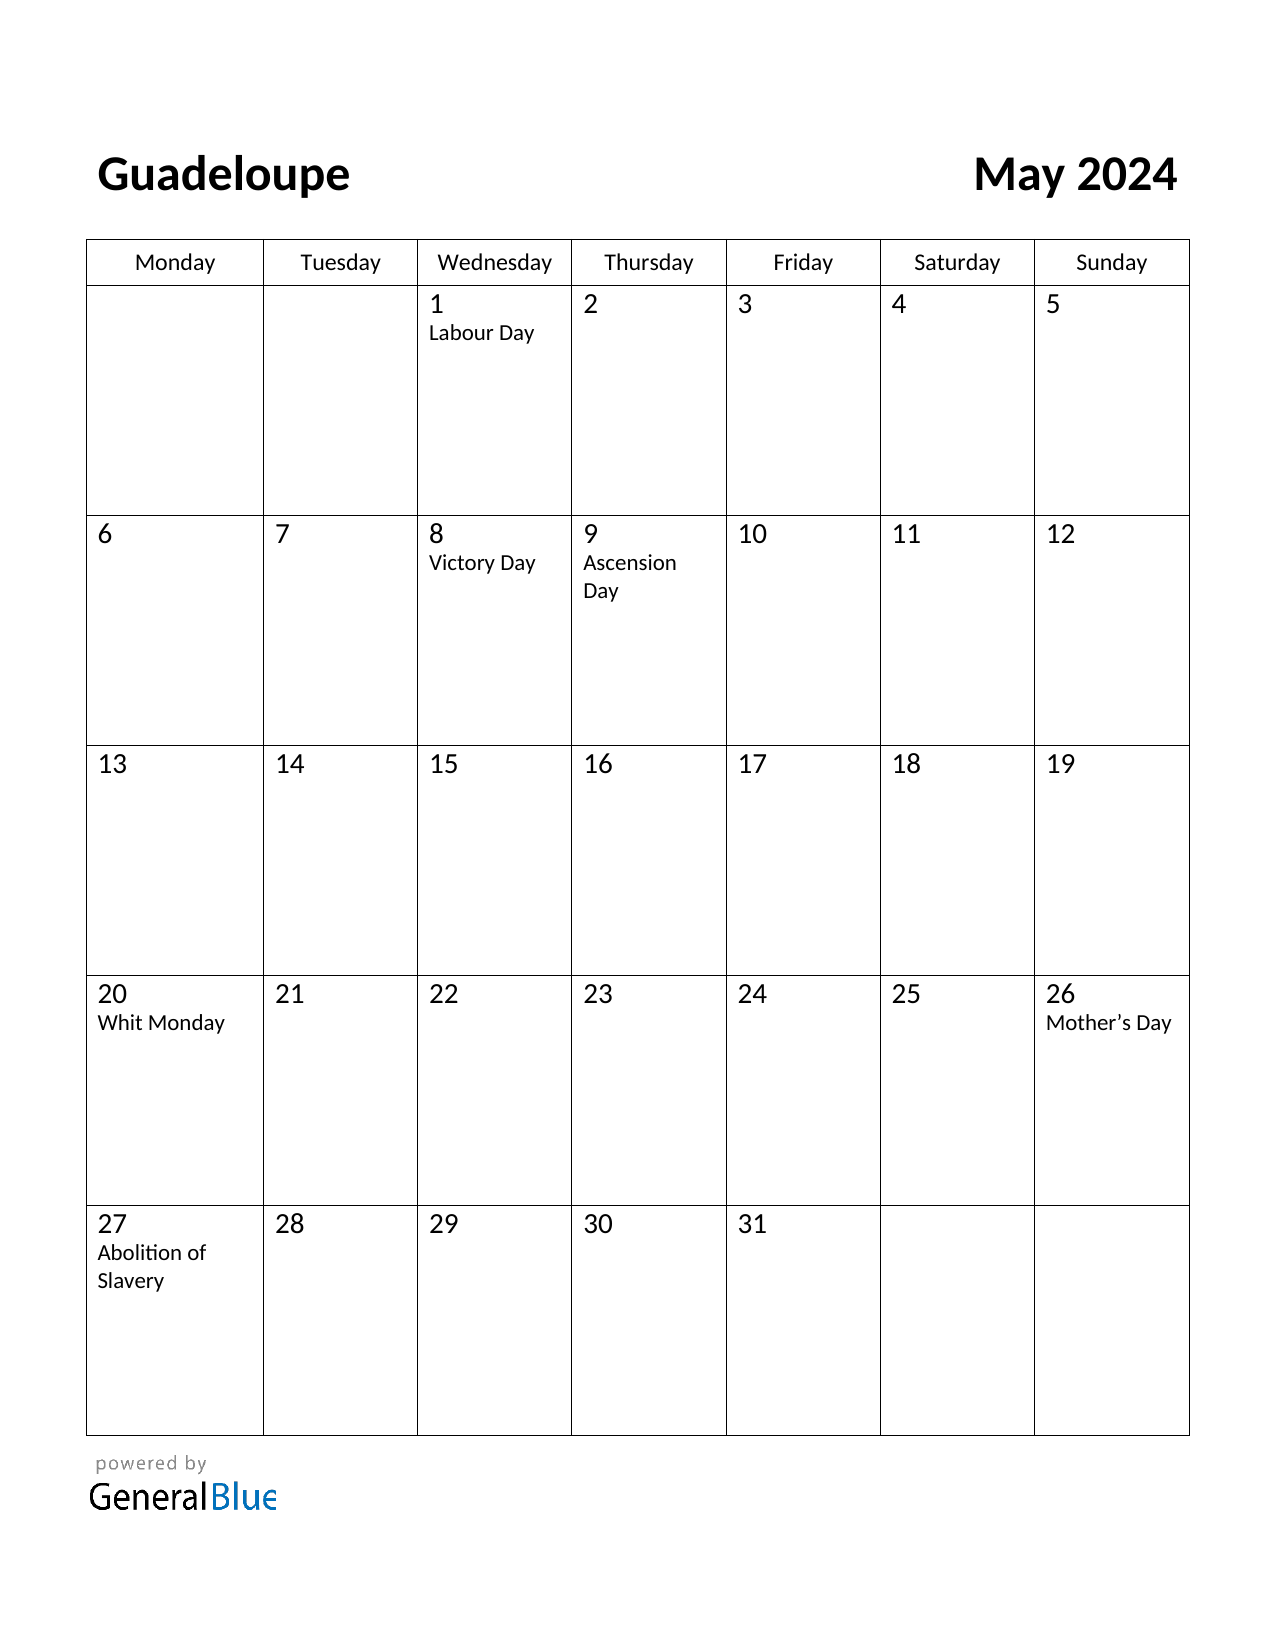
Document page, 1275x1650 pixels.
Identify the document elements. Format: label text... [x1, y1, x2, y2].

picture [88, 1452, 276, 1515]
table_cell Tuesday [264, 240, 417, 284]
table_cell [86, 1436, 1189, 1534]
table_cell 15 [418, 746, 571, 778]
table_cell Mother’s Day [1035, 1008, 1189, 1204]
table_cell [572, 318, 726, 514]
table_cell 18 [881, 746, 1034, 778]
table_cell [87, 548, 263, 744]
table_cell 20 [87, 976, 263, 1008]
table_cell [572, 1008, 726, 1204]
table_cell [881, 1206, 1034, 1238]
table_cell [418, 778, 571, 974]
table_cell [881, 778, 1034, 974]
table_cell [881, 1238, 1034, 1434]
table_cell 27 [87, 1206, 263, 1238]
table_cell 14 [264, 746, 417, 778]
table_cell [1035, 778, 1189, 974]
table_cell 8 [418, 516, 571, 548]
table_cell [1035, 1238, 1189, 1434]
table_cell 24 [727, 976, 880, 1008]
table_cell [264, 1238, 417, 1434]
table_cell [1035, 1206, 1189, 1238]
table_cell 4 [881, 286, 1034, 318]
table_cell 3 [727, 286, 880, 318]
table_cell Abolition of Slavery [87, 1238, 263, 1434]
table_cell [1035, 318, 1189, 514]
table_cell 9 [572, 516, 726, 548]
table_header May 2024 [572, 105, 1189, 239]
table_cell Labour Day [418, 318, 571, 514]
table_cell Wednesday [418, 240, 571, 284]
table_cell [1035, 548, 1189, 744]
table_cell [264, 1008, 417, 1204]
table_cell 23 [572, 976, 726, 1008]
table_cell 29 [418, 1206, 571, 1238]
table_cell 2 [572, 286, 726, 318]
table_cell [87, 286, 263, 318]
table_cell 1 [418, 286, 571, 318]
table_cell [727, 318, 880, 514]
table_cell Sunday [1035, 240, 1189, 284]
table_cell [87, 318, 263, 514]
table_cell [87, 778, 263, 974]
table_cell Victory Day [418, 548, 571, 744]
table_cell 10 [727, 516, 880, 548]
table_cell [881, 1008, 1034, 1204]
table_cell [727, 1238, 880, 1434]
table_cell [264, 548, 417, 744]
table_header Guadeloupe [86, 105, 572, 239]
table_cell [881, 318, 1034, 514]
table_cell 13 [87, 746, 263, 778]
table_cell Monday [87, 240, 263, 284]
table_cell [572, 1238, 726, 1434]
table_cell 6 [87, 516, 263, 548]
table_cell [727, 548, 880, 744]
table_cell [264, 778, 417, 974]
table_cell 28 [264, 1206, 417, 1238]
table_cell 31 [727, 1206, 880, 1238]
table_cell Friday [727, 240, 880, 284]
table_cell 11 [881, 516, 1034, 548]
table_cell 16 [572, 746, 726, 778]
table_cell 7 [264, 516, 417, 548]
table_cell 30 [572, 1206, 726, 1238]
table_cell 21 [264, 976, 417, 1008]
table_cell 26 [1035, 976, 1189, 1008]
table_cell [881, 548, 1034, 744]
table_cell [727, 1008, 880, 1204]
table_cell Whit Monday [87, 1008, 263, 1204]
table_cell [264, 318, 417, 514]
table_cell 19 [1035, 746, 1189, 778]
table_cell 22 [418, 976, 571, 1008]
table_cell Ascension Day [572, 548, 726, 744]
table_cell [727, 778, 880, 974]
table_cell [264, 286, 417, 318]
table_cell [572, 778, 726, 974]
table_cell Thursday [572, 240, 726, 284]
table_cell Saturday [881, 240, 1034, 284]
table_cell [418, 1238, 571, 1434]
table_cell 12 [1035, 516, 1189, 548]
table_cell 5 [1035, 286, 1189, 318]
table_cell [418, 1008, 571, 1204]
table_cell 25 [881, 976, 1034, 1008]
table_cell 17 [727, 746, 880, 778]
